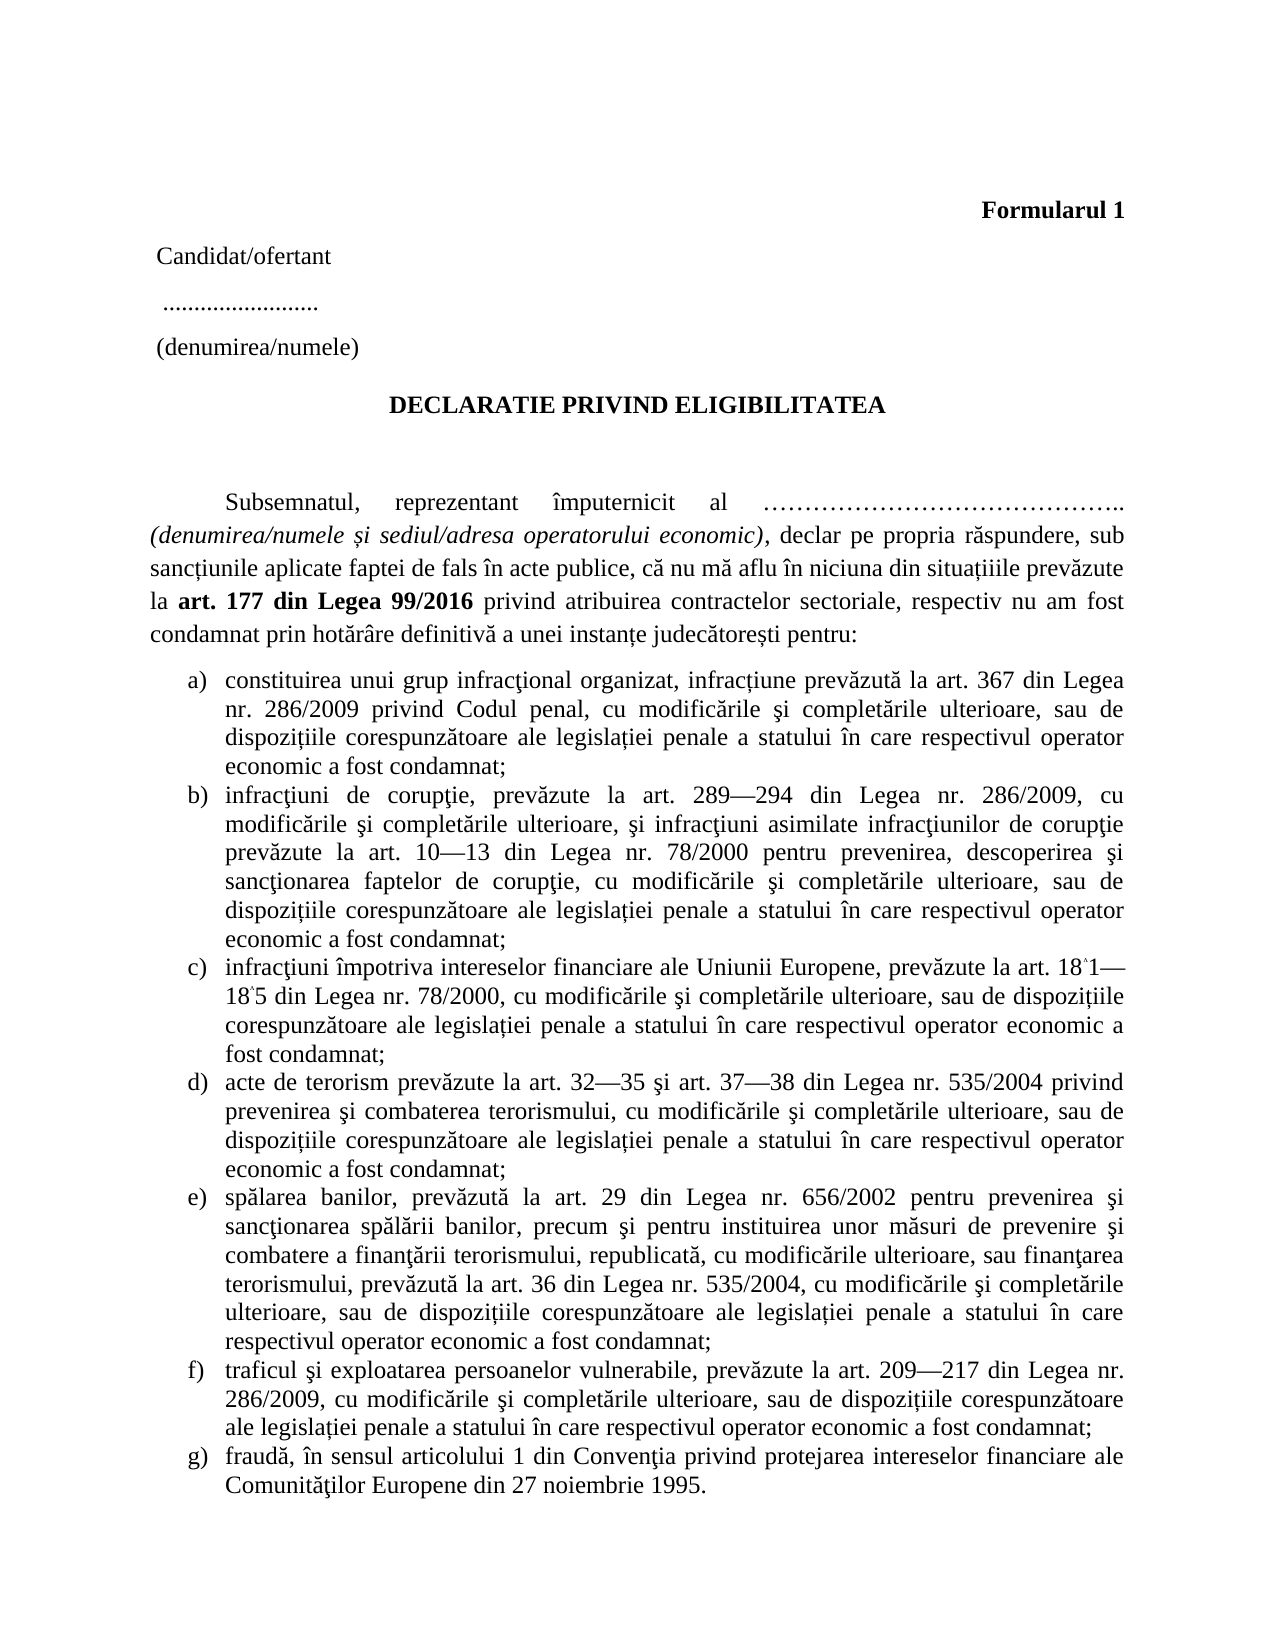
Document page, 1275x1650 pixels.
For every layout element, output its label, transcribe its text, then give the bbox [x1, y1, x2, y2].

list fraudă, în sensul articolului 1 din Convenţia privind protejarea intereselor financiare ale Comunităţilor Europene din 27 noiembrie 1995. [187, 1441, 1125, 1499]
text DECLARATIE PRIVIND ELIGIBILITATEA [150, 390, 1125, 419]
text Formularul 1 [150, 196, 1125, 224]
text ......................... [150, 287, 1125, 315]
text Candidat/ofertant [150, 241, 1125, 270]
text Subsemnatul, reprezentant împuternicit al …………………………………….. (denumirea/numele și sediul/adresa operatorului economic), declar pe propria răspundere, sub sancțiunile aplicate faptei de fals în acte publice, că nu mă aflu în niciuna din situațiiile prevăzute la art. 177 din Legea 99/2016 privind atribuirea contractelor sectoriale, respectiv nu am fost condamnat prin hotărâre definitivă a unei instanțe judecătorești pentru: [150, 487, 1125, 648]
list infracţiuni împotriva intereselor financiare ale Uniunii Europene, prevăzute la art. 18ᶺ1—18ᶺ5 din Legea nr. 78/2000, cu modificările şi completările ulterioare, sau de dispozițiile corespunzătoare ale legislației penale a statului în care respectivul operator economic a fost condamnat; [187, 952, 1125, 1067]
list constituirea unui grup infracţional organizat, infracțiune prevăzută la art. 367 din Legea nr. 286/2009 privind Codul penal, cu modificările şi completările ulterioare, sau de dispozițiile corespunzătoare ale legislației penale a statului în care respectivul operator economic a fost condamnat; [187, 665, 1125, 780]
list infracţiuni de corupţie, prevăzute la art. 289—294 din Legea nr. 286/2009, cu modificările şi completările ulterioare, şi infracţiuni asimilate infracţiunilor de corupţie prevăzute la art. 10—13 din Legea nr. 78/2000 pentru prevenirea, descoperirea şi sancţionarea faptelor de corupţie, cu modificările şi completările ulterioare, sau de dispozițiile corespunzătoare ale legislației penale a statului în care respectivul operator economic a fost condamnat; [187, 780, 1125, 952]
list acte de terorism prevăzute la art. 32—35 şi art. 37—38 din Legea nr. 535/2004 privind prevenirea şi combaterea terorismului, cu modificările şi completările ulterioare, sau de dispozițiile corespunzătoare ale legislației penale a statului în care respectivul operator economic a fost condamnat; [187, 1067, 1125, 1182]
list spălarea banilor, prevăzută la art. 29 din Legea nr. 656/2002 pentru prevenirea şi sancţionarea spălării banilor, precum şi pentru instituirea unor măsuri de prevenire şi combatere a finanţării terorismului, republicată, cu modificările ulterioare, sau finanţarea terorismului, prevăzută la art. 36 din Legea nr. 535/2004, cu modificările şi completările ulterioare, sau de dispozițiile corespunzătoare ale legislației penale a statului în care respectivul operator economic a fost condamnat; [187, 1182, 1125, 1355]
text (denumirea/numele) [150, 332, 1125, 361]
list traficul şi exploatarea persoanelor vulnerabile, prevăzute la art. 209—217 din Legea nr. 286/2009, cu modificările şi completările ulterioare, sau de dispozițiile corespunzătoare ale legislației penale a statului în care respectivul operator economic a fost condamnat; [187, 1355, 1125, 1441]
